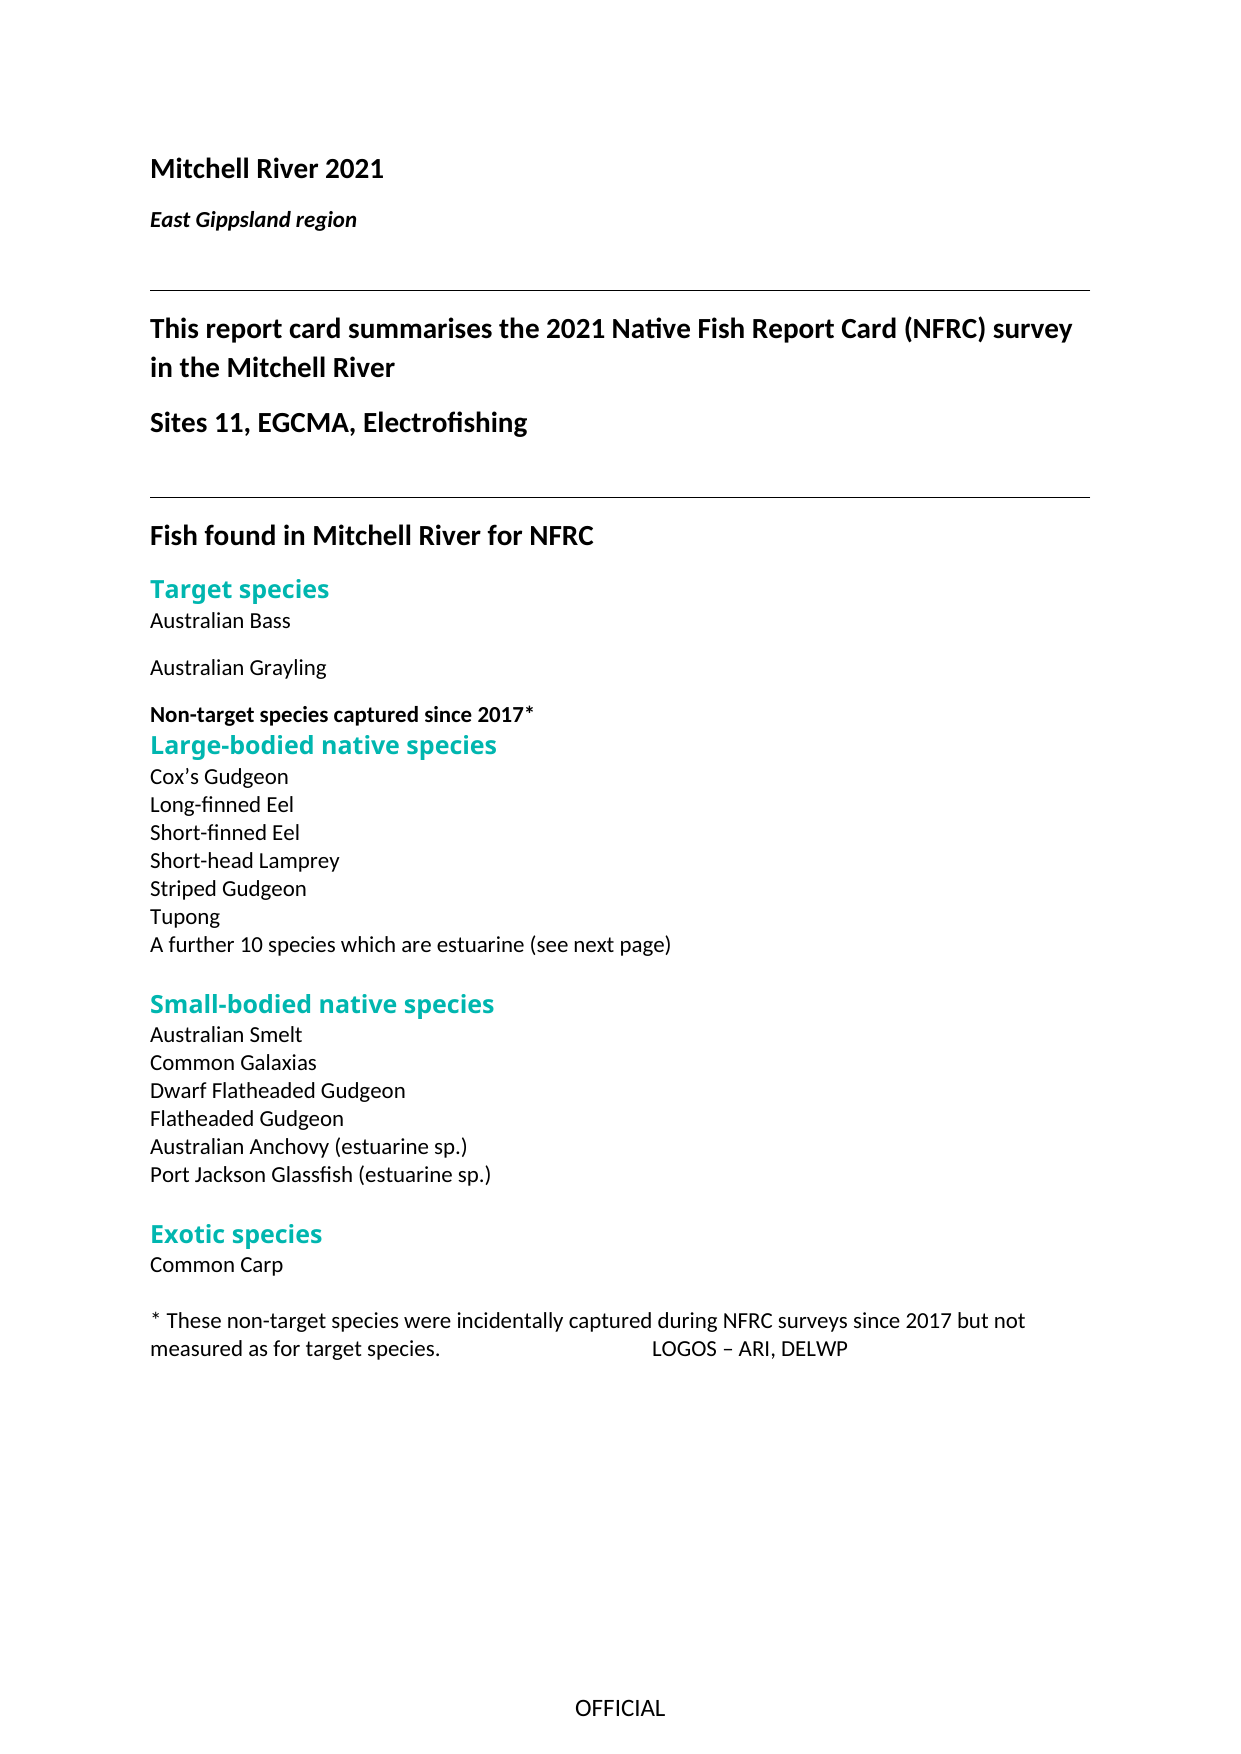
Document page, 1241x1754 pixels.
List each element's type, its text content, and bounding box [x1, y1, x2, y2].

text Australian Anchovy (estuarine sp.) [150, 1132, 1090, 1160]
text Common Galaxias [150, 1048, 1090, 1076]
text Short-finned Eel [150, 818, 1090, 846]
text Target species [150, 572, 1090, 606]
text Common Carp [150, 1251, 1090, 1278]
text Mitchell River 2021 [150, 150, 1090, 186]
text Australian Grayling [150, 653, 1090, 681]
text Australian Smelt [150, 1020, 1090, 1048]
text Dwarf Flatheaded Gudgeon [150, 1076, 1090, 1104]
text * These non-target species were incidentally captured during NFRC surveys since 2017 but not measured as for target species. LOGOS – ARI, DELWP [150, 1307, 1090, 1363]
text Large-bodied native species [150, 728, 1090, 762]
text Sites 11, EGCMA, Electrofishing [150, 404, 1090, 439]
text East Gippsland region [150, 205, 1090, 233]
text Long-finned Eel [150, 790, 1090, 818]
text This report card summarises the 2021 Native Fish Report Card (NFRC) survey in the Mitchell River [150, 310, 1090, 384]
text Cox’s Gudgeon [150, 762, 1090, 790]
text Small-bodied native species [150, 986, 1090, 1020]
text Non-target species captured since 2017* [150, 700, 1090, 728]
text Short-head Lamprey [150, 846, 1090, 874]
text Port Jackson Glassfish (estuarine sp.) [150, 1160, 1090, 1188]
text Flatheaded Gudgeon [150, 1104, 1090, 1132]
text Australian Bass [150, 606, 1090, 634]
text Tupong [150, 902, 1090, 930]
text Fish found in Mitchell River for NFRC [150, 517, 1090, 553]
text Striped Gudgeon [150, 874, 1090, 902]
text A further 10 species which are estuarine (see next page) [150, 930, 1090, 958]
text Exotic species [150, 1216, 1090, 1251]
